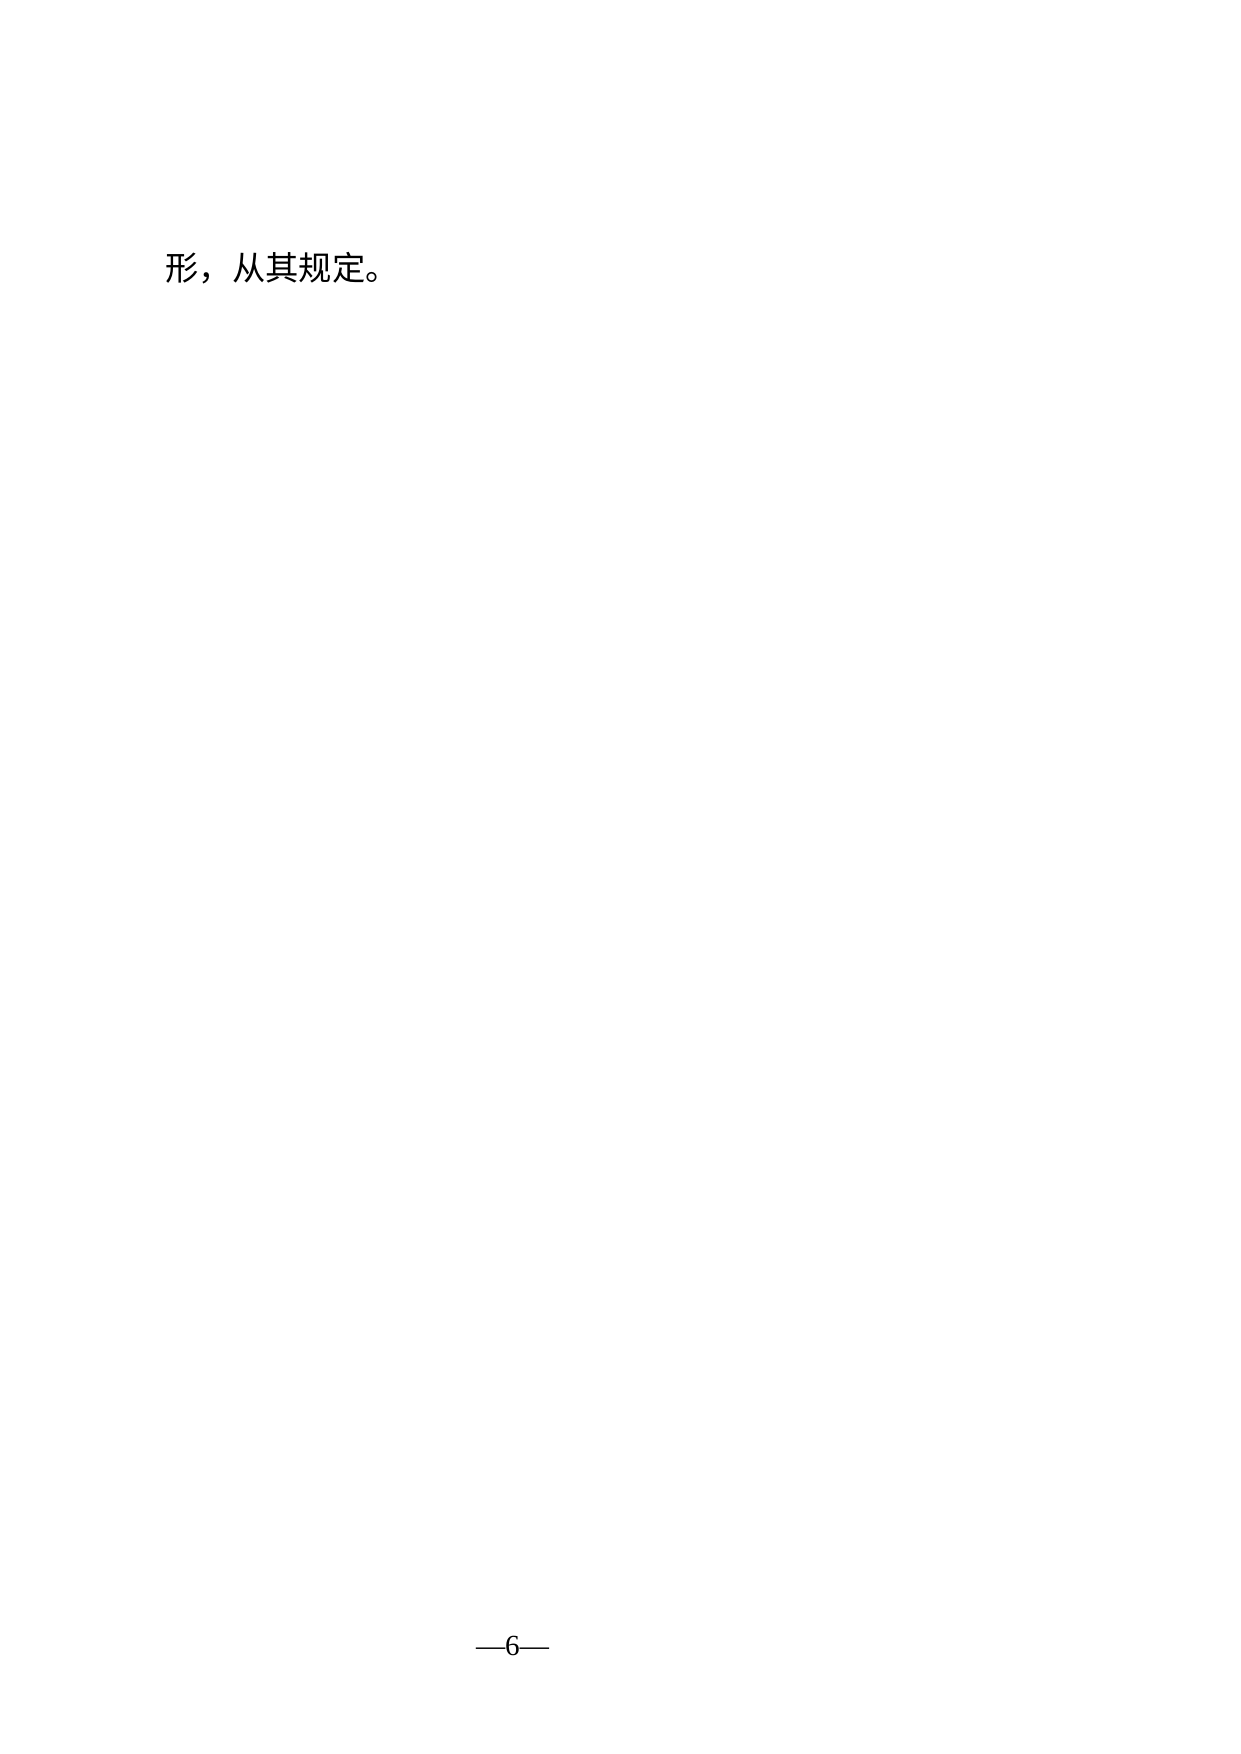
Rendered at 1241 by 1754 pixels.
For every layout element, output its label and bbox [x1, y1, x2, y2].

text [165, 233, 1087, 298]
